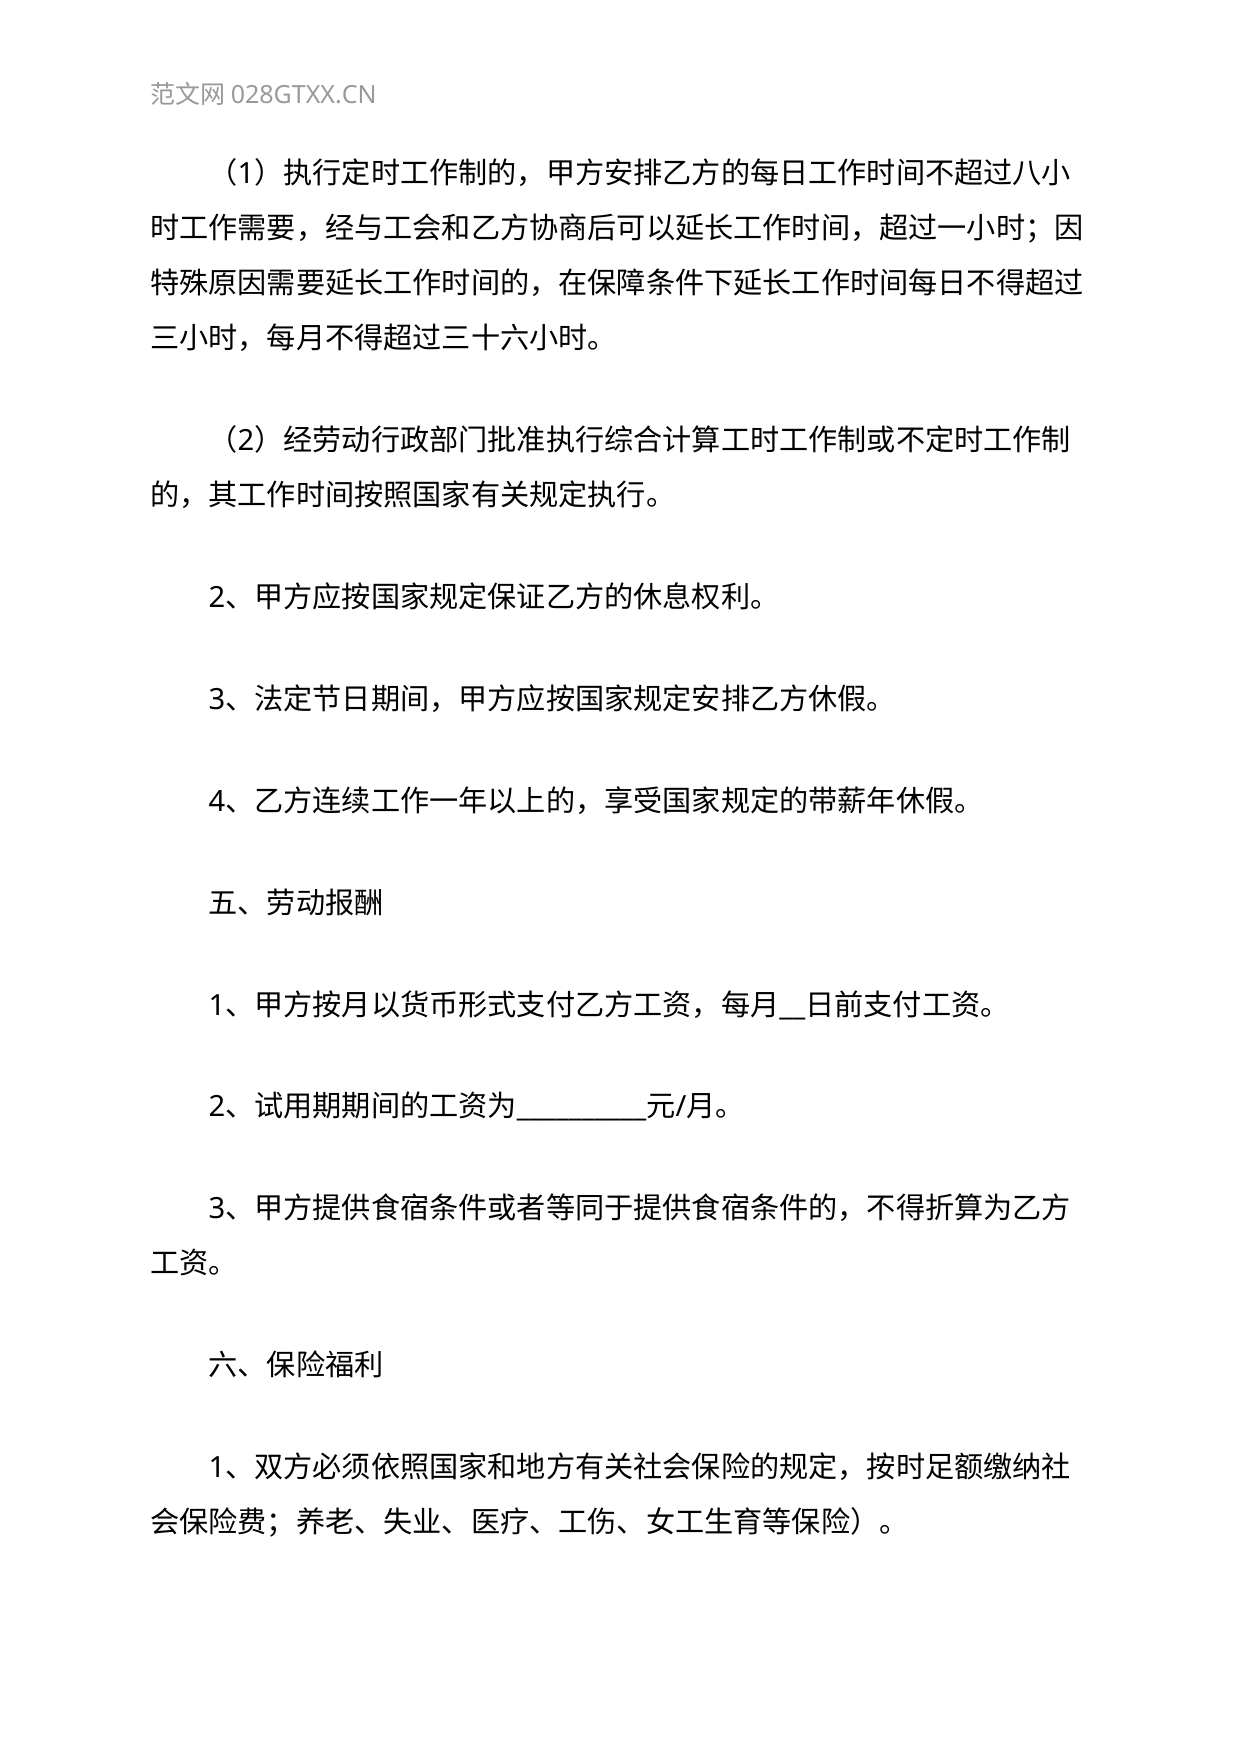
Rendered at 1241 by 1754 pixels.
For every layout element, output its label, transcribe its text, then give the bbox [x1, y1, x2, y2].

text 1、甲方按月以货币形式支付乙方工资，每月__日前支付工资。 [150, 981, 1090, 1023]
text 五、劳动报酬 [150, 879, 1090, 922]
text 1、双方必须依照国家和地方有关社会保险的规定，按时足额缴纳社会保险费；养老、失业、医疗、工伤、女工生育等保险）。 [150, 1443, 1090, 1541]
text （1）执行定时工作制的，甲方安排乙方的每日工作时间不超过八小时工作需要，经与工会和乙方协商后可以延长工作时间，超过一小时；因特殊原因需要延长工作时间的，在保障条件下延长工作时间每日不得超过三小时，每月不得超过三十六小时。 [150, 150, 1090, 357]
text 3、甲方提供食宿条件或者等同于提供食宿条件的，不得折算为乙方工资。 [150, 1185, 1090, 1282]
text 2、试用期期间的工资为__________元/月。 [150, 1083, 1090, 1125]
text 2、甲方应按国家规定保证乙方的休息权利。 [150, 573, 1090, 616]
text （2）经劳动行政部门批准执行综合计算工时工作制或不定时工作制的，其工作时间按照国家有关规定执行。 [150, 417, 1090, 514]
text 4、乙方连续工作一年以上的，享受国家规定的带薪年休假。 [150, 777, 1090, 820]
text 3、法定节日期间，甲方应按国家规定安排乙方休假。 [150, 675, 1090, 718]
text 六、保险福利 [150, 1342, 1090, 1384]
